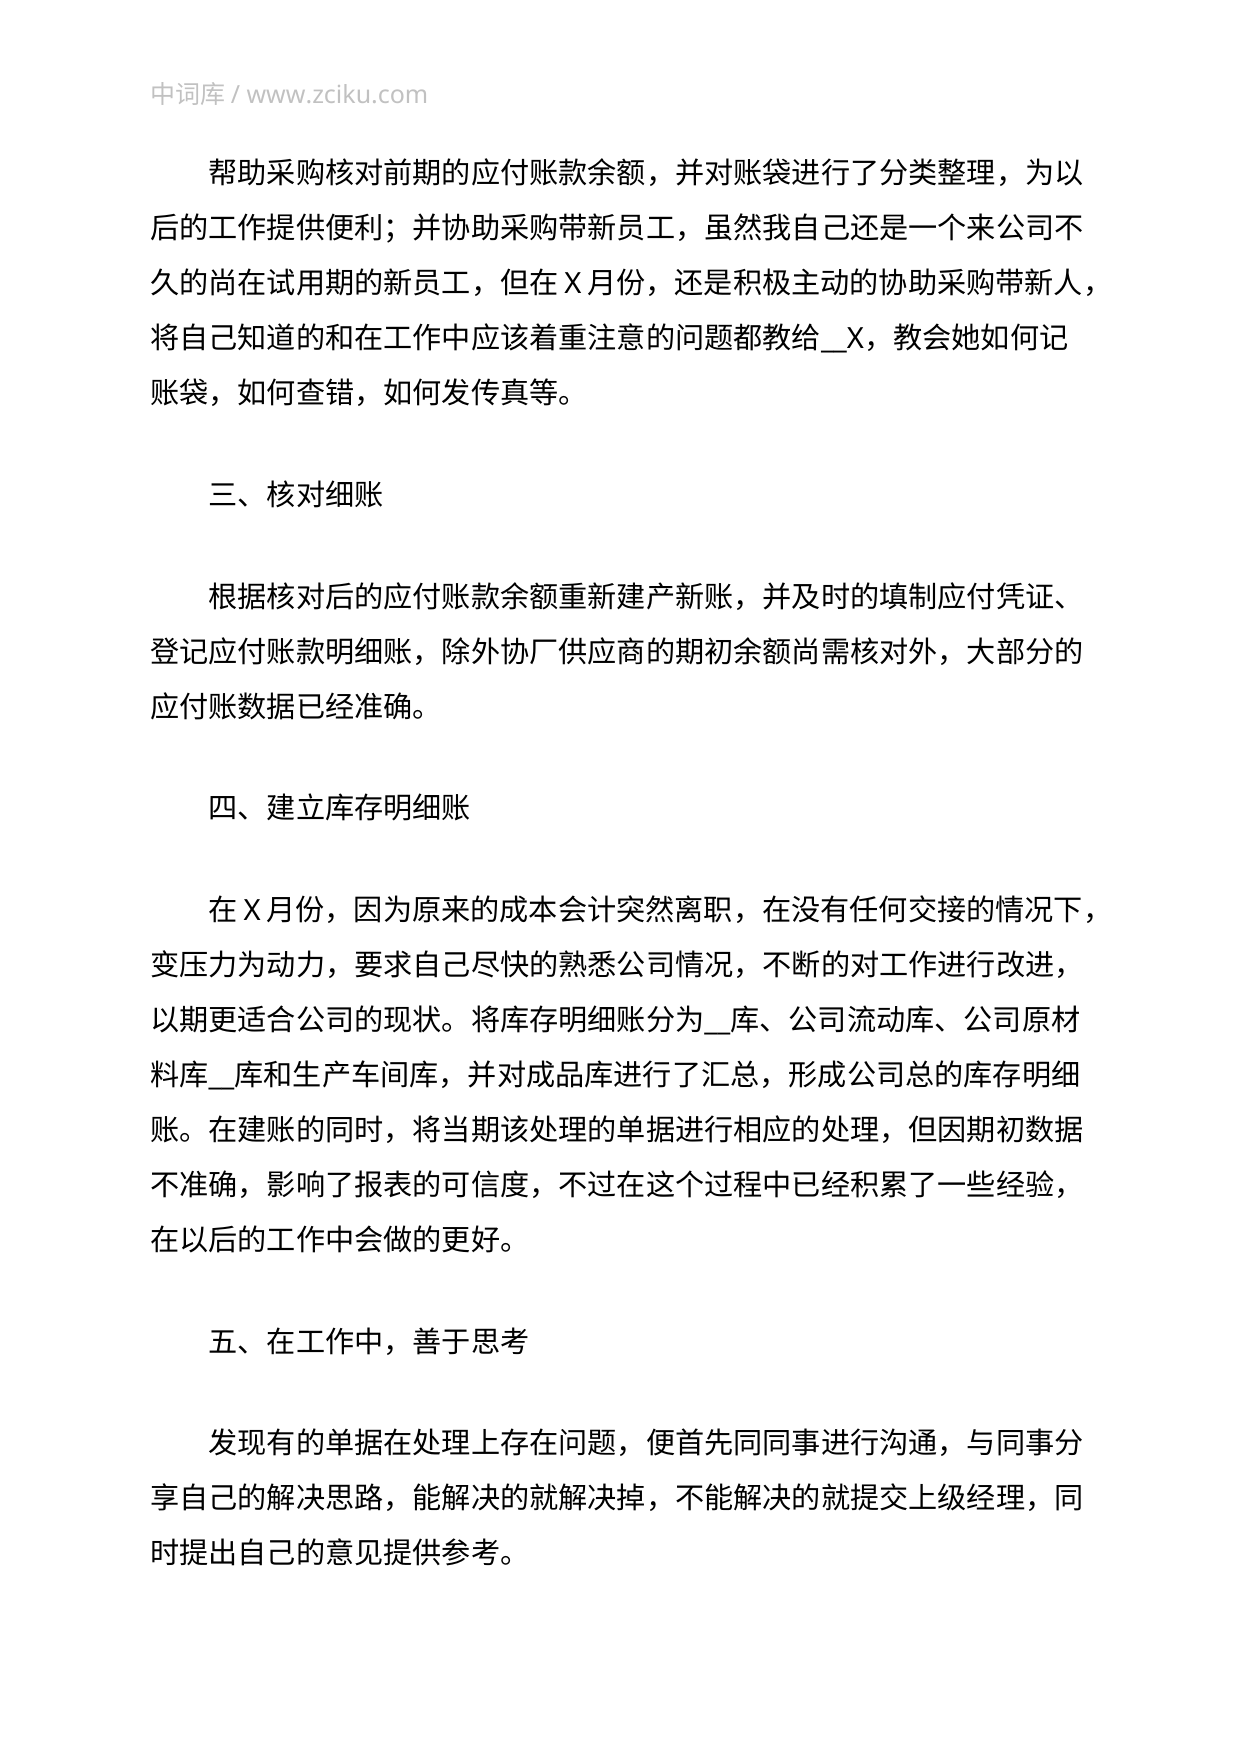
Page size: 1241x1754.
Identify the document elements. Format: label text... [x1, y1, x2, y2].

text 发现有的单据在处理上存在问题，便首先同同事进行沟通，与同事分享自己的解决思路，能解决的就解决掉，不能解决的就提交上级经理，同时提出自己的意见提供参考。 [150, 1420, 1090, 1572]
text 五、在工作中，善于思考 [150, 1318, 1090, 1360]
text 在X月份，因为原来的成本会计突然离职，在没有任何交接的情况下，变压力为动力，要求自己尽快的熟悉公司情况，不断的对工作进行改进，以期更适合公司的现状。将库存明细账分为__库、公司流动库、公司原材料库__库和生产车间库，并对成品库进行了汇总，形成公司总的库存明细账。在建账的同时，将当期该处理的单据进行相应的处理，但因期初数据不准确，影响了报表的可信度，不过在这个过程中已经积累了一些经验，在以后的工作中会做的更好。 [150, 887, 1090, 1259]
text 四、建立库存明细账 [150, 785, 1090, 827]
text 三、核对细账 [150, 472, 1090, 514]
text 根据核对后的应付账款余额重新建产新账，并及时的填制应付凭证、登记应付账款明细账，除外协厂供应商的期初余额尚需核对外，大部分的应付账数据已经准确。 [150, 573, 1090, 725]
text 帮助采购核对前期的应付账款余额，并对账袋进行了分类整理，为以后的工作提供便利；并协助采购带新员工，虽然我自己还是一个来公司不久的尚在试用期的新员工，但在X月份，还是积极主动的协助采购带新人，将自己知道的和在工作中应该着重注意的问题都教给__X，教会她如何记账袋，如何查错，如何发传真等。 [150, 150, 1090, 412]
